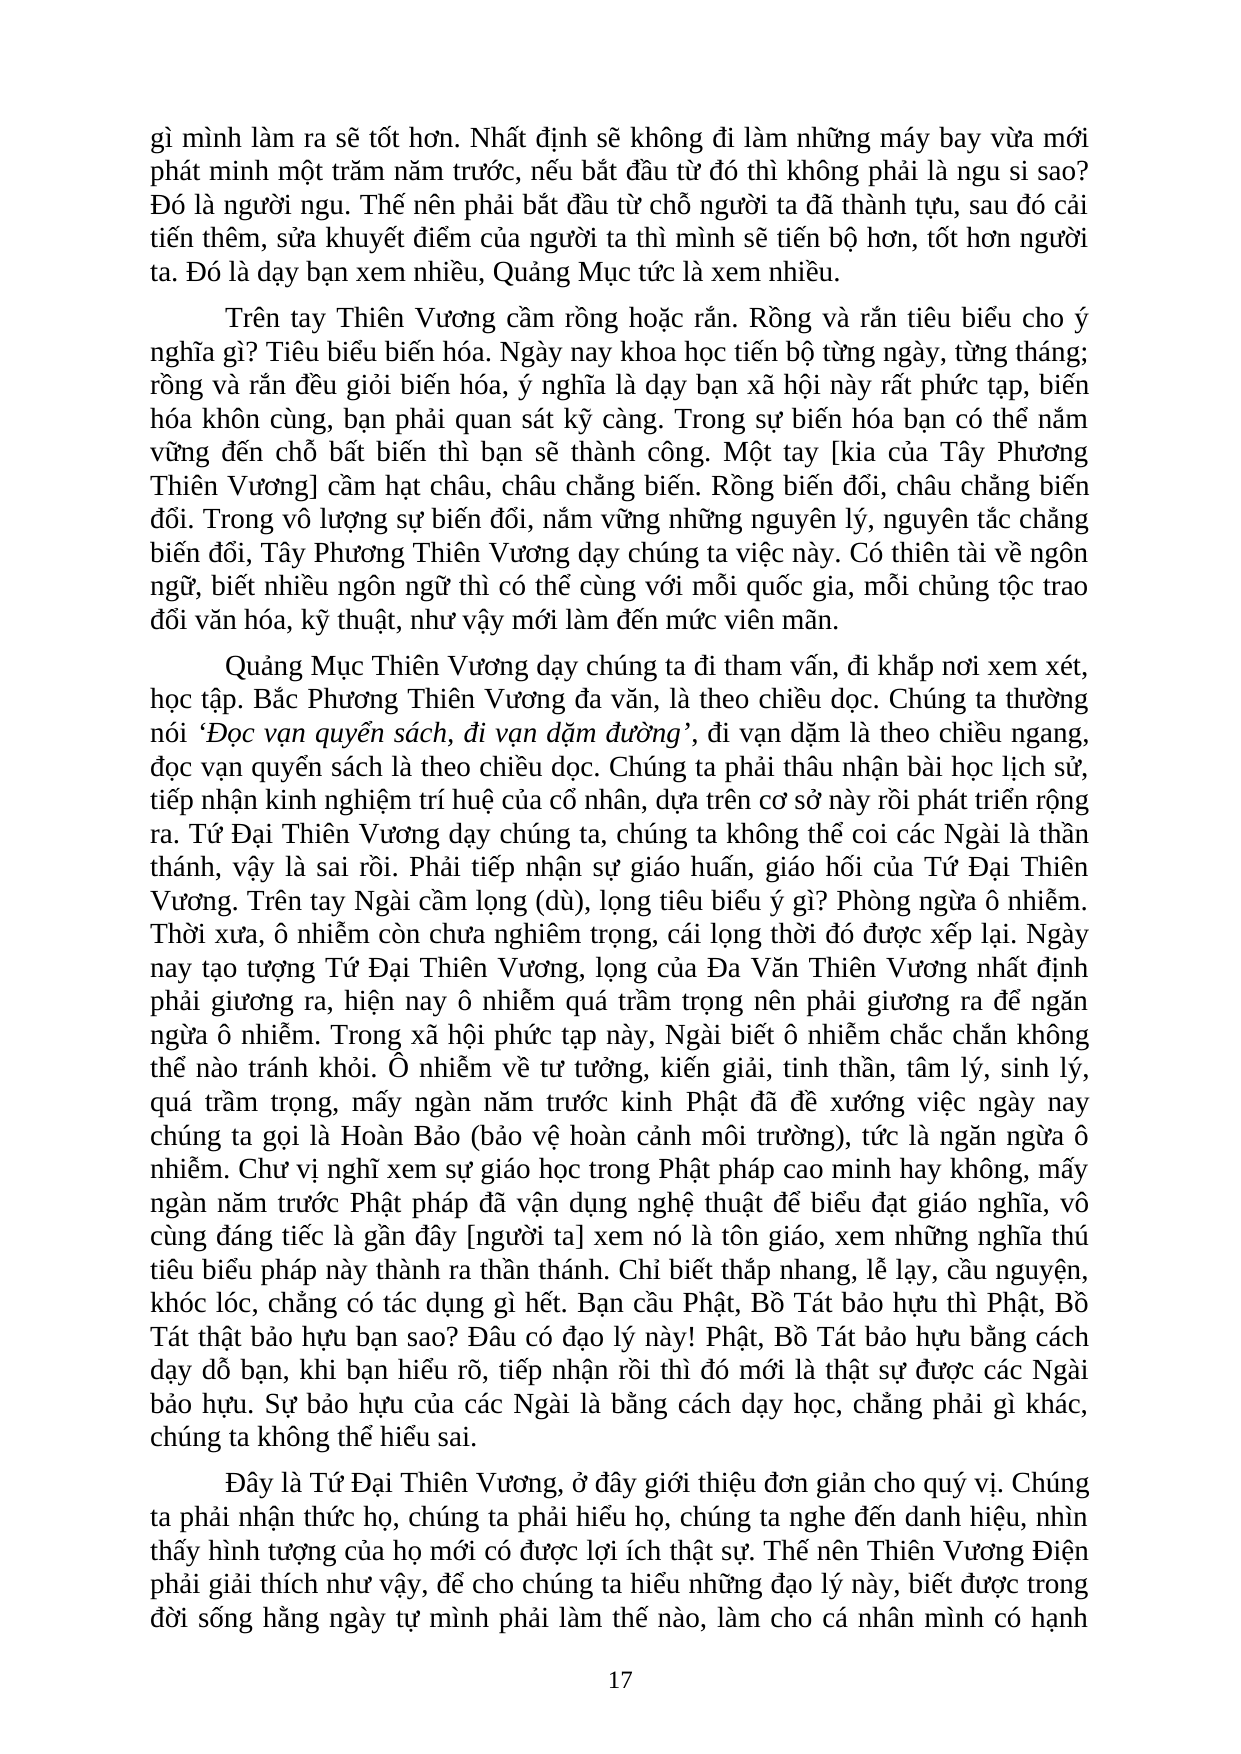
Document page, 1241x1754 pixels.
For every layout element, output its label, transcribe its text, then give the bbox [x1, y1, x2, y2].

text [150, 120, 1090, 288]
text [150, 1466, 1090, 1633]
text Trên tay Thiên Vương cầm rồng hoặc rắn. Rồng và rắn tiêu biểu cho ý nghĩa gì? Tiêu biểu biến hóa. Ngày nay khoa học tiến bộ từng ngày, từng tháng; rồng và rắn đều giỏi biến hóa, ý nghĩa là dạy bạn xã hội này rất phức tạp, biến hóa khôn cùng, bạn phải quan sát kỹ càng. Trong sự biến hóa bạn có thể nắm vững đến chỗ bất biến thì bạn sẽ thành công. Một tay [kia của Tây Phương Thiên Vương] cầm hạt châu, châu chẳng biến. Rồng biến đổi, châu chẳng biến đổi. Trong vô lượng sự biến đổi, nắm vững những nguyên lý, nguyên tắc chẳng biến đổi, Tây Phương Thiên Vương dạy chúng ta việc này. Có thiên tài về ngôn ngữ, biết nhiều ngôn ngữ thì có thể cùng với mỗi quốc gia, mỗi chủng tộc trao đổi văn hóa, kỹ thuật, như vậy mới làm đến mức viên mãn. [150, 300, 1090, 636]
text Quảng Mục Thiên Vương dạy chúng ta đi tham vấn, đi khắp nơi xem xét, học tập. Bắc Phương Thiên Vương đa văn, là theo chiều dọc. Chúng ta thường nói ‘Đọc vạn quyển sách, đi vạn dặm đường’, đi vạn dặm là theo chiều ngang, đọc vạn quyển sách là theo chiều dọc. Chúng ta phải thâu nhận bài học lịch sử, tiếp nhận kinh nghiệm trí huệ của cổ nhân, dựa trên cơ sở này rồi phát triển rộng ra. Tứ Đại Thiên Vương dạy chúng ta, chúng ta không thể coi các Ngài là thần thánh, vậy là sai rồi. Phải tiếp nhận sự giáo huấn, giáo hối của Tứ Đại Thiên Vương. Trên tay Ngài cầm lọng (dù), lọng tiêu biểu ý gì? Phòng ngừa ô nhiễm. Thời xưa, ô nhiễm còn chưa nghiêm trọng, cái lọng thời đó được xếp lại. Ngày nay tạo tượng Tứ Đại Thiên Vương, lọng của Đa Văn Thiên Vương nhất định phải giương ra, hiện nay ô nhiễm quá trầm trọng nên phải giương ra để ngăn ngừa ô nhiễm. Trong xã hội phức tạp này, Ngài biết ô nhiễm chắc chắn không thể nào tránh khỏi. Ô nhiễm về tư tưởng, kiến giải, tinh thần, tâm lý, sinh lý, quá trầm trọng, mấy ngàn năm trước kinh Phật đã đề xướng việc ngày nay chúng ta gọi là Hoàn Bảo (bảo vệ hoàn cảnh môi trường), tức là ngăn ngừa ô nhiễm. Chư vị nghĩ xem sự giáo học trong Phật pháp cao minh hay không, mấy ngàn năm trước Phật pháp đã vận dụng nghệ thuật để biểu đạt giáo nghĩa, vô cùng đáng tiếc là gần đây [người ta] xem nó là tôn giáo, xem những nghĩa thú tiêu biểu pháp này thành ra thần thánh. Chỉ biết thắp nhang, lễ lạy, cầu nguyện, khóc lóc, chẳng có tác dụng gì hết. Bạn cầu Phật, Bồ Tát bảo hựu thì Phật, Bồ Tát thật bảo hựu bạn sao? Đâu có đạo lý này! Phật, Bồ Tát bảo hựu bằng cách dạy dỗ bạn, khi bạn hiểu rõ, tiếp nhận rồi thì đó mới là thật sự được các Ngài bảo hựu. Sự bảo hựu của các Ngài là bằng cách dạy học, chẳng phải gì khác, chúng ta không thể hiểu sai. [150, 648, 1090, 1453]
